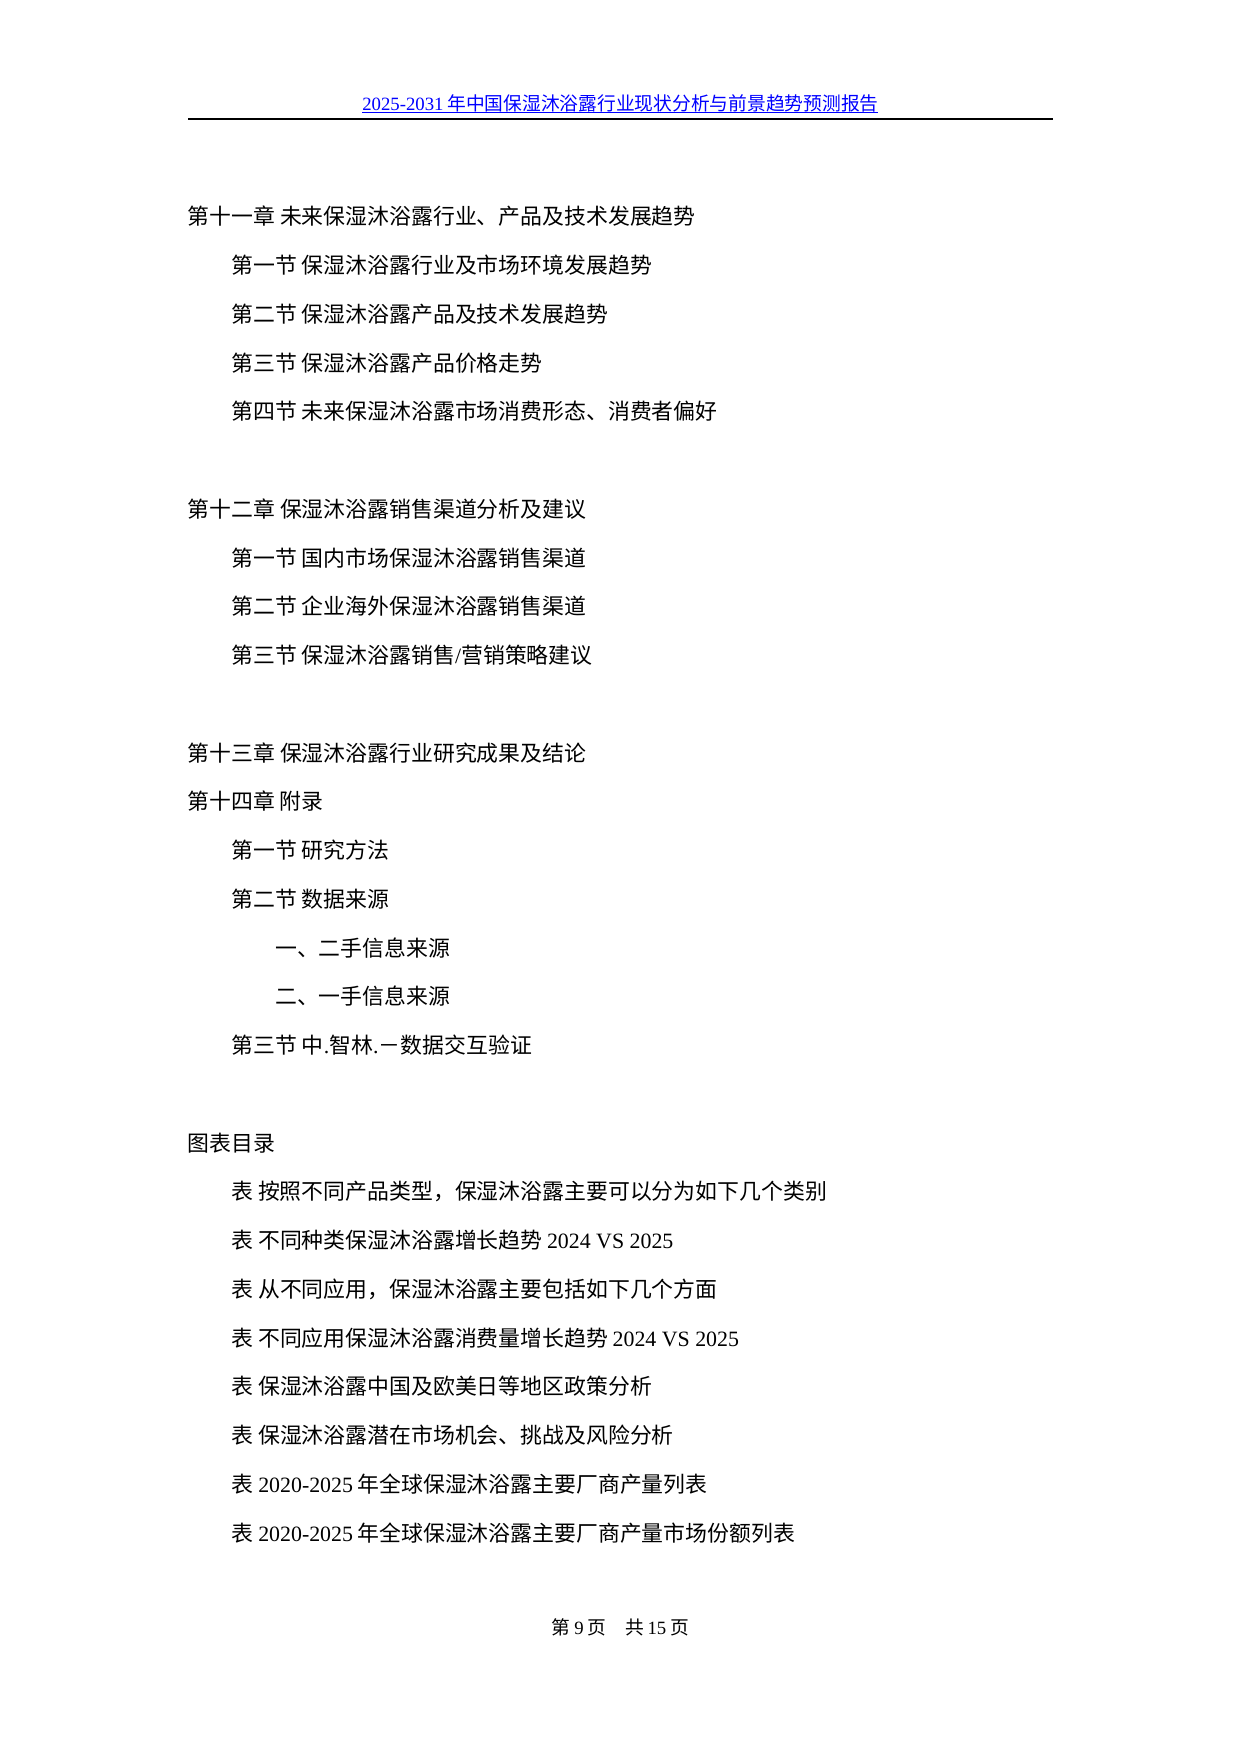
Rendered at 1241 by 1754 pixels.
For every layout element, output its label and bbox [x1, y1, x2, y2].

text [187, 150, 1053, 1548]
